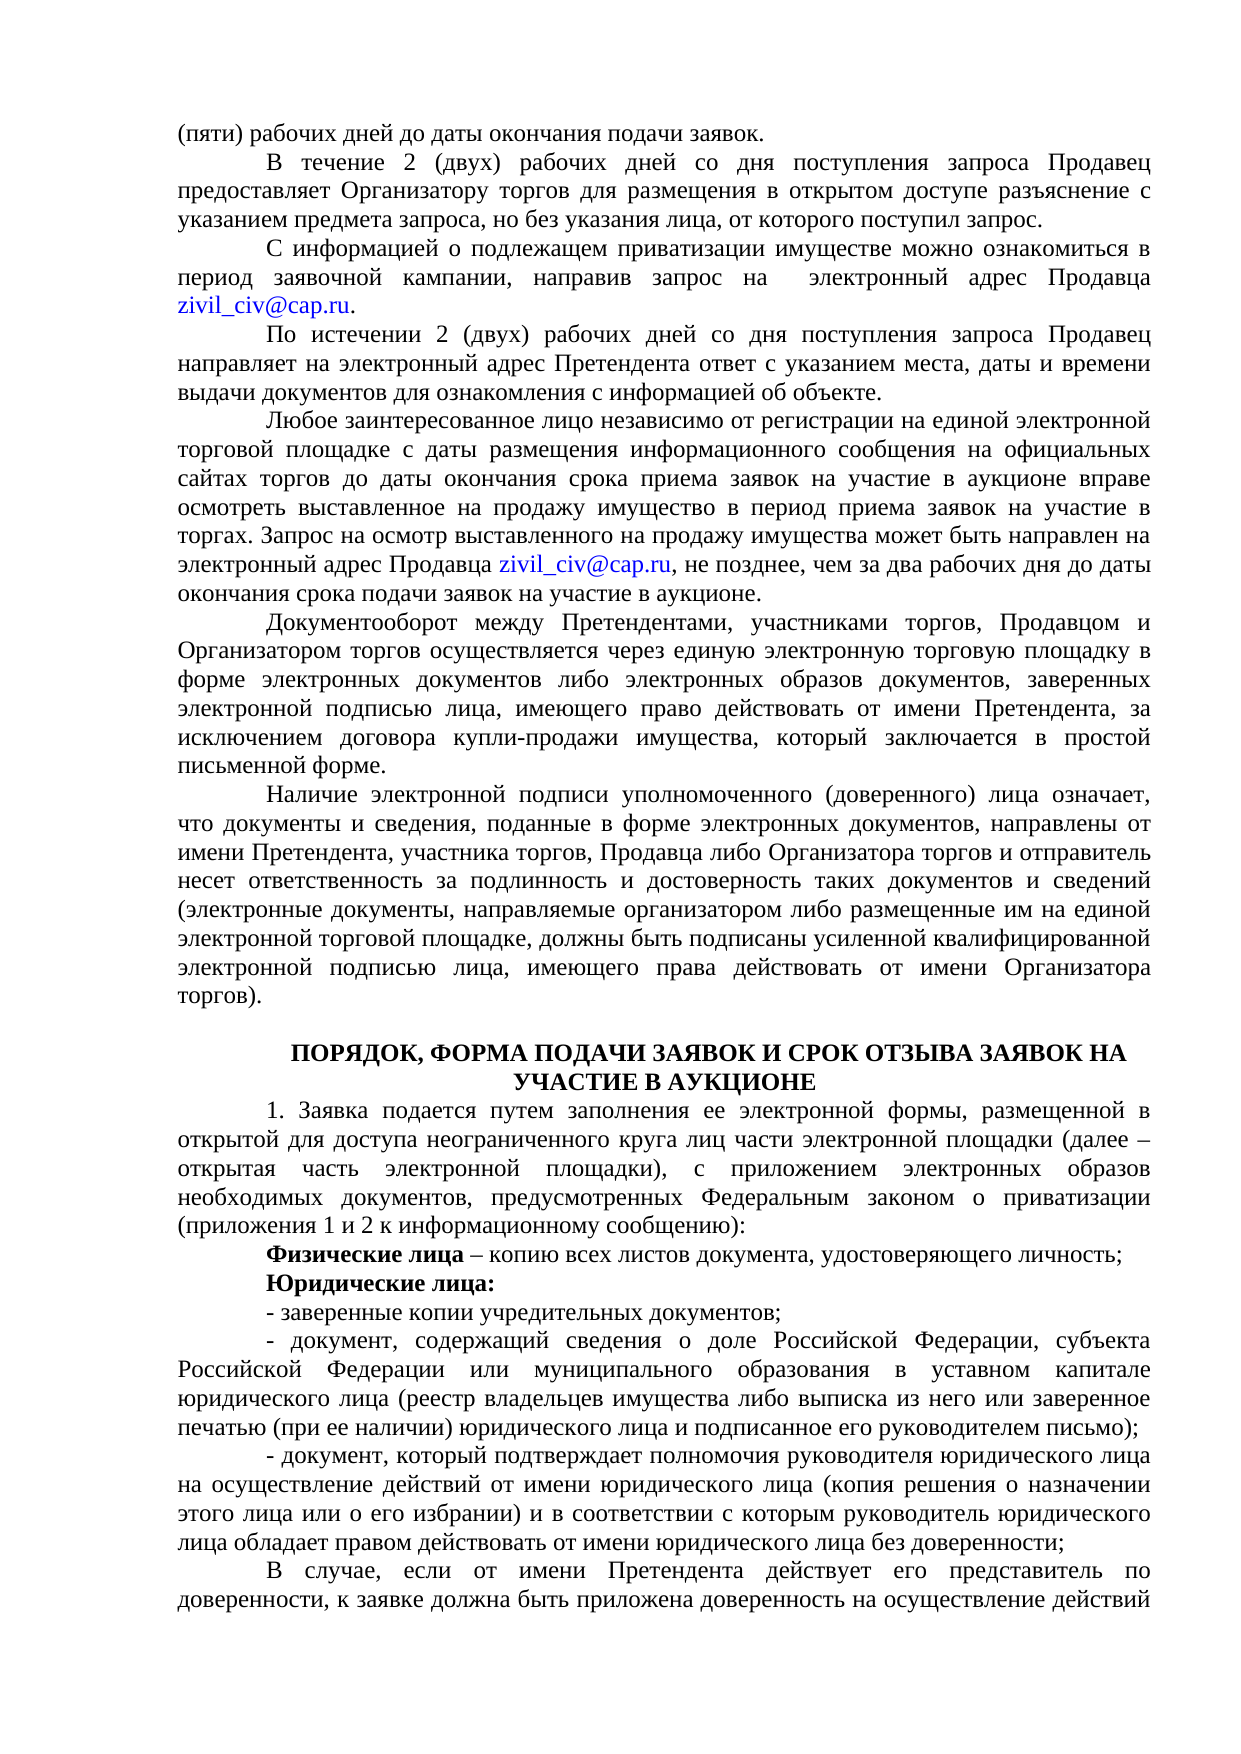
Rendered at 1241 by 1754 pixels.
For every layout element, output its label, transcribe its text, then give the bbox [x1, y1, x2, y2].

text Наличие электронной подписи уполномоченного (доверенного) лица означает, что документы и сведения, поданные в форме электронных документов, направлены от имени Претендента, участника торгов, Продавца либо Организатора торгов и отправитель несет ответственность за подлинность и достоверность таких документов и сведений (электронные документы, направляемые организатором либо размещенные им на единой электронной торговой площадке, должны быть подписаны усиленной квалифицированной электронной подписью лица, имеющего права действовать от имени Организатора торгов). [177, 779, 1152, 1009]
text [177, 118, 1152, 147]
text 1. Заявка подается путем заполнения ее электронной формы, размещенной в открытой для доступа неограниченного круга лиц части электронной площадки (далее – открытая часть электронной площадки), с приложением электронных образов необходимых документов, предусмотренных Федеральным законом о приватизации (приложения 1 и 2 к информационному сообщению): [177, 1096, 1152, 1239]
text Документооборот между Претендентами, участниками торгов, Продавцом и Организатором торгов осуществляется через единую электронную торговую площадку в форме электронных документов либо электронных образов документов, заверенных электронной подписью лица, имеющего право действовать от имени Претендента, за исключением договора купли-продажи имущества, который заключается в простой письменной форме. [177, 607, 1152, 779]
text Физические лица – копию всех листов документа, удостоверяющего личность; [177, 1239, 1152, 1268]
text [177, 1556, 1152, 1613]
text Юридические лица: [177, 1268, 1152, 1297]
text Порядок, форма подачи заявок и срок отзыва заявок на участие в аукционе [177, 1038, 1152, 1096]
text - заверенные копии учредительных документов; [177, 1297, 1152, 1326]
text По истечении 2 (двух) рабочих дней со дня поступления запроса Продавец направляет на электронный адрес Претендента ответ с указанием места, даты и времени выдачи документов для ознакомления с информацией об объекте. [177, 319, 1152, 406]
text В течение 2 (двух) рабочих дней со дня поступления запроса Продавец предоставляет Организатору торгов для размещения в открытом доступе разъяснение с указанием предмета запроса, но без указания лица, от которого поступил запрос. [177, 147, 1152, 233]
text - документ, который подтверждает полномочия руководителя юридического лица на осуществление действий от имени юридического лица (копия решения о назначении этого лица или о его избрании) и в соответствии с которым руководитель юридического лица обладает правом действовать от имени юридического лица без доверенности; [177, 1441, 1152, 1556]
text - документ, содержащий сведения о доле Российской Федерации, субъекта Российской Федерации или муниципального образования в уставном капитале юридического лица (реестр владельцев имущества либо выписка из него или заверенное печатью (при ее наличии) юридического лица и подписанное его руководителем письмо); [177, 1326, 1152, 1441]
text Любое заинтересованное лицо независимо от регистрации на единой электронной торговой площадке с даты размещения информационного сообщения на официальных сайтах торгов до даты окончания срока приема заявок на участие в аукционе вправе осмотреть выставленное на продажу имущество в период приема заявок на участие в торгах. Запрос на осмотр выставленного на продажу имущества может быть направлен на электронный адрес Продавца zivil_civ@cap.ru, не позднее, чем за два рабочих дня до даты окончания срока подачи заявок на участие в аукционе. [177, 406, 1152, 607]
text С информацией о подлежащем приватизации имуществе можно ознакомиться в период заявочной кампании, направив запрос на электронный адрес Продавца zivil_civ@cap.ru. [177, 233, 1152, 319]
